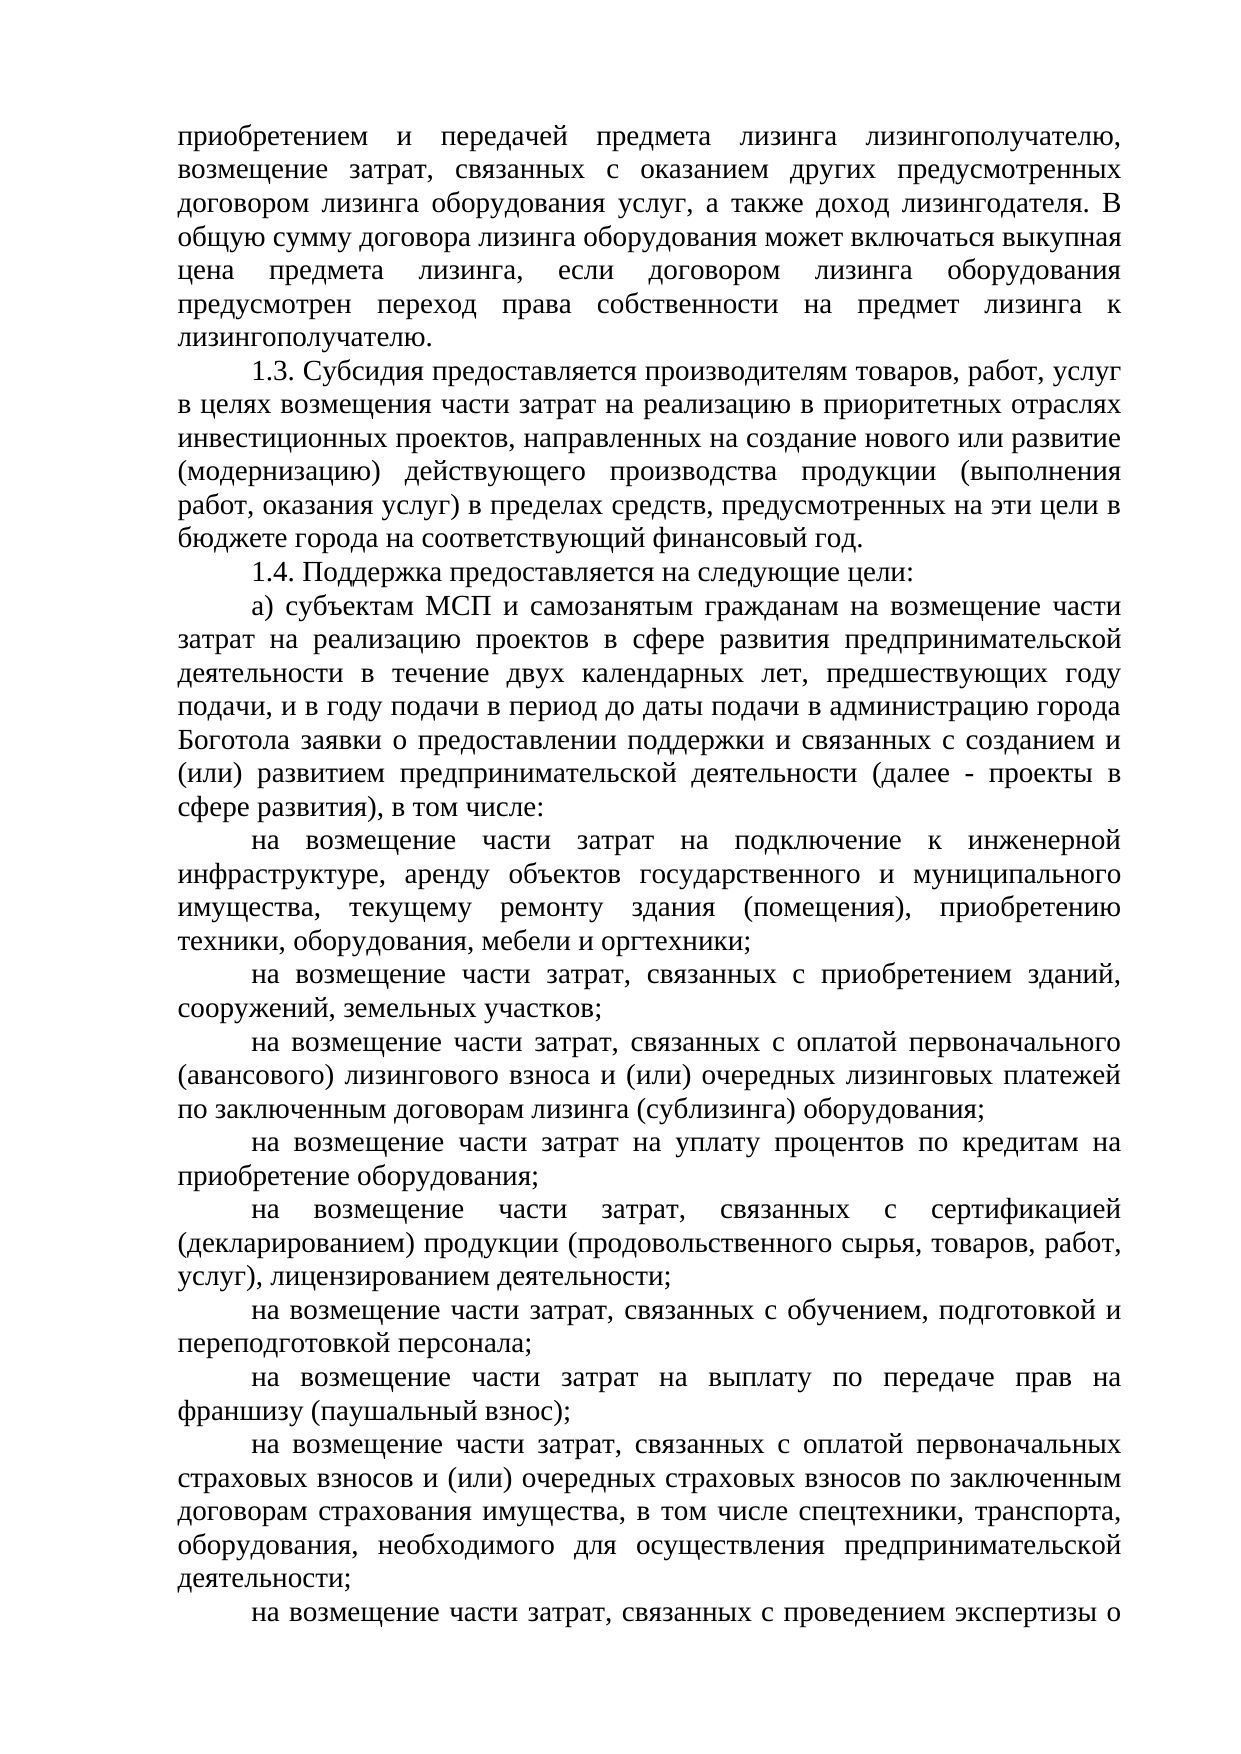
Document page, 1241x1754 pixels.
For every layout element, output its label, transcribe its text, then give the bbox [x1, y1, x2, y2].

text на возмещение части затрат, связанных с сертификацией (декларированием) продукции (продовольственного сырья, товаров, работ, услуг), лицензированием деятельности; [177, 1191, 1122, 1292]
text а) субъектам МСП и самозанятым гражданам на возмещение части затрат на реализацию проектов в сфере развития предпринимательской деятельности в течение двух календарных лет, предшествующих году подачи, и в году подачи в период до даты подачи в администрацию города Боготола заявки о предоставлении поддержки и связанных с созданием и (или) развитием предпринимательской деятельности (далее - проекты в сфере развития), в том числе: [177, 588, 1122, 822]
text на возмещение части затрат, связанных с оплатой первоначального (авансового) лизингового взноса и (или) очередных лизинговых платежей по заключенным договорам лизинга (сублизинга) оборудования; [177, 1024, 1122, 1124]
text 1.4. Поддержка предоставляется на следующие цели: [177, 554, 1122, 588]
text 1.3. Субсидия предоставляется производителям товаров, работ, услуг в целях возмещения части затрат на реализацию в приоритетных отраслях инвестиционных проектов, направленных на создание нового или развитие (модернизацию) действующего производства продукции (выполнения работ, оказания услуг) в пределах средств, предусмотренных на эти цели в бюджете города на соответствующий финансовый год. [177, 353, 1122, 554]
text на возмещение части затрат, связанных с оплатой первоначальных страховых взносов и (или) очередных страховых взносов по заключенным договорам страхования имущества, в том числе спецтехники, транспорта, оборудования, необходимого для осуществления предпринимательской деятельности; [177, 1426, 1122, 1594]
text на возмещение части затрат на подключение к инженерной инфраструктуре, аренду объектов государственного и муниципального имущества, текущему ремонту здания (помещения), приобретению техники, оборудования, мебели и оргтехники; [177, 822, 1122, 957]
text на возмещение части затрат на выплату по передаче прав на франшизу (паушальный взнос); [177, 1359, 1122, 1426]
text на возмещение части затрат, связанных с приобретением зданий, сооружений, земельных участков; [177, 957, 1122, 1024]
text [177, 1594, 1122, 1627]
text на возмещение части затрат на уплату процентов по кредитам на приобретение оборудования; [177, 1124, 1122, 1191]
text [177, 118, 1122, 353]
text на возмещение части затрат, связанных с обучением, подготовкой и переподготовкой персонала; [177, 1292, 1122, 1359]
